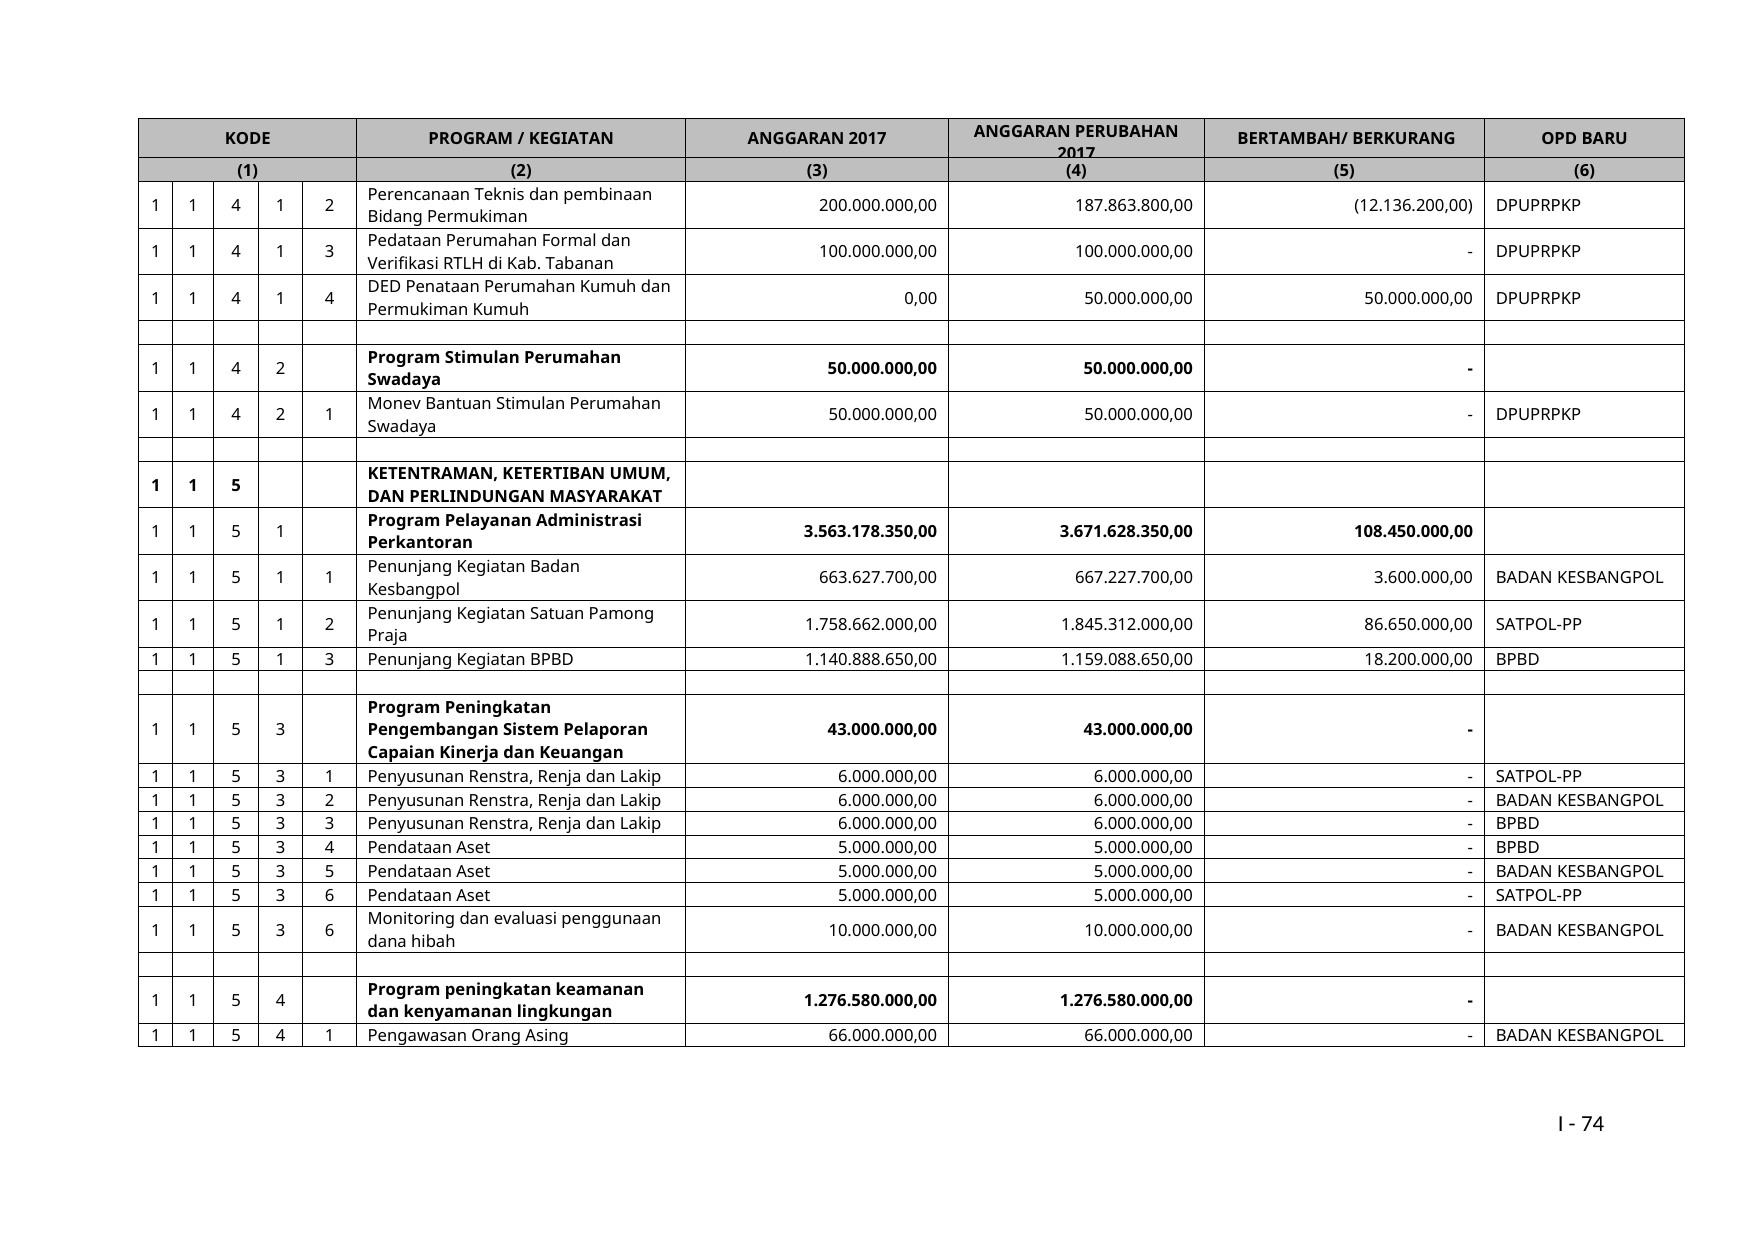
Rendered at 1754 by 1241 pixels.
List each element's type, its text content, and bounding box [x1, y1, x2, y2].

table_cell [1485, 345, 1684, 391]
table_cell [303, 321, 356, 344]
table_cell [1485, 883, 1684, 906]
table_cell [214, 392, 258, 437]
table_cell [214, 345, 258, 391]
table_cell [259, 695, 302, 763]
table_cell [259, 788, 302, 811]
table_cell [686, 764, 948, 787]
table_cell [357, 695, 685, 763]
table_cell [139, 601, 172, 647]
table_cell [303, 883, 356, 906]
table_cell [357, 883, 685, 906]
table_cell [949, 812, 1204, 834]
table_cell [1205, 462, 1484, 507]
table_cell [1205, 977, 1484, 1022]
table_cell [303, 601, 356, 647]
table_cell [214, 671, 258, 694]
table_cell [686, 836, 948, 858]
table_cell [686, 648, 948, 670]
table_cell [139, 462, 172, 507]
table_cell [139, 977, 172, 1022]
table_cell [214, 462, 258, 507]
table_cell (1) [139, 158, 356, 181]
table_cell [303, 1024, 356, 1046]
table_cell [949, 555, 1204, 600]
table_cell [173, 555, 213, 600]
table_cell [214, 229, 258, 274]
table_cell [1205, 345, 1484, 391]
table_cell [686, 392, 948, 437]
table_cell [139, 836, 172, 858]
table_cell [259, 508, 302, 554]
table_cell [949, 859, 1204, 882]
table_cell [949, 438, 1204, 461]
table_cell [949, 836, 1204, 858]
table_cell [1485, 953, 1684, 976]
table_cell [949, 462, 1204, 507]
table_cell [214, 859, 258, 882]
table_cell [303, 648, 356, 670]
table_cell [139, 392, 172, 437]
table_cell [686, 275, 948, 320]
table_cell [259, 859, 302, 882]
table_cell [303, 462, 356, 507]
table_header PROGRAM / KEGIATAN [357, 119, 685, 157]
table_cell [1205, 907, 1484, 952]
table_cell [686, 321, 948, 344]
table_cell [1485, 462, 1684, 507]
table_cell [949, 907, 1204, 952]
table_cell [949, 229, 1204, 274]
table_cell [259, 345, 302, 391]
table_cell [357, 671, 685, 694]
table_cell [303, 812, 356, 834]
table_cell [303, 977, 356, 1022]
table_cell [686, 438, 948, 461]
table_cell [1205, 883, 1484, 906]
table_header ANGGARAN 2017 [686, 119, 948, 157]
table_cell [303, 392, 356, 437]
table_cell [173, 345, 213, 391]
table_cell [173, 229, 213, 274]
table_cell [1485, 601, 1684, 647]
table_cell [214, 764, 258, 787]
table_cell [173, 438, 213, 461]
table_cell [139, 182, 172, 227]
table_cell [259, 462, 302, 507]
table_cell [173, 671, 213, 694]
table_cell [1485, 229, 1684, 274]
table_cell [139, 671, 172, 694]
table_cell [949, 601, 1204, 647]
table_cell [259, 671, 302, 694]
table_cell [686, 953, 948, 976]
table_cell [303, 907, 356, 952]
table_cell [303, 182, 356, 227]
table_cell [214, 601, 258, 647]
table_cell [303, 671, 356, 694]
table_cell (4) [949, 158, 1204, 181]
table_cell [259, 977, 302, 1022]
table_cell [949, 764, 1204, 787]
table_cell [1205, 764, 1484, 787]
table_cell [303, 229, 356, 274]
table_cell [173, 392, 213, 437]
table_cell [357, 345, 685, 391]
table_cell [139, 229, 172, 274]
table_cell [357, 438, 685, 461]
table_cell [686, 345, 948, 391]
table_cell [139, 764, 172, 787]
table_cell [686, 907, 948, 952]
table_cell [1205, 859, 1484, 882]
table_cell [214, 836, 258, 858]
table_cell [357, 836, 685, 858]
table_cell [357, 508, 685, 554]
table_cell (6) [1485, 158, 1684, 181]
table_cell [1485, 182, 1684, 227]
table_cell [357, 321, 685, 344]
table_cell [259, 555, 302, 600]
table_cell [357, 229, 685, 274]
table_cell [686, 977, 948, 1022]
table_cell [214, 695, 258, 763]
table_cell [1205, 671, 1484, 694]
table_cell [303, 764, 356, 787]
table_cell (2) [357, 158, 685, 181]
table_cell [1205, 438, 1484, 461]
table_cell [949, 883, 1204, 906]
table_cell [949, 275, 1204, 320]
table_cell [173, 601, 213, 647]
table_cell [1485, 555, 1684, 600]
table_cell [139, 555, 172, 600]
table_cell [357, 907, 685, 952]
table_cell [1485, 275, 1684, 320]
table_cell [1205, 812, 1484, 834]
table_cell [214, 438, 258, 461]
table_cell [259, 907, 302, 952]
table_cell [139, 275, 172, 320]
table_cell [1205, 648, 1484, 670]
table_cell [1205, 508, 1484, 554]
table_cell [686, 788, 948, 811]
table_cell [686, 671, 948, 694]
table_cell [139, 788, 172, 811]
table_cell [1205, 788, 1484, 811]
table_cell (3) [686, 158, 948, 181]
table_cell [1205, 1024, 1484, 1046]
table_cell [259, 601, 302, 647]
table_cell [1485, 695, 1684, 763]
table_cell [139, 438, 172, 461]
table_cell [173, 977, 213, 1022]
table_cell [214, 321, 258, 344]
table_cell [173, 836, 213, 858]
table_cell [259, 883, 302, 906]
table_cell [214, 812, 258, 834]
table_header ANGGARAN PERUBAHAN 2017 [949, 119, 1204, 157]
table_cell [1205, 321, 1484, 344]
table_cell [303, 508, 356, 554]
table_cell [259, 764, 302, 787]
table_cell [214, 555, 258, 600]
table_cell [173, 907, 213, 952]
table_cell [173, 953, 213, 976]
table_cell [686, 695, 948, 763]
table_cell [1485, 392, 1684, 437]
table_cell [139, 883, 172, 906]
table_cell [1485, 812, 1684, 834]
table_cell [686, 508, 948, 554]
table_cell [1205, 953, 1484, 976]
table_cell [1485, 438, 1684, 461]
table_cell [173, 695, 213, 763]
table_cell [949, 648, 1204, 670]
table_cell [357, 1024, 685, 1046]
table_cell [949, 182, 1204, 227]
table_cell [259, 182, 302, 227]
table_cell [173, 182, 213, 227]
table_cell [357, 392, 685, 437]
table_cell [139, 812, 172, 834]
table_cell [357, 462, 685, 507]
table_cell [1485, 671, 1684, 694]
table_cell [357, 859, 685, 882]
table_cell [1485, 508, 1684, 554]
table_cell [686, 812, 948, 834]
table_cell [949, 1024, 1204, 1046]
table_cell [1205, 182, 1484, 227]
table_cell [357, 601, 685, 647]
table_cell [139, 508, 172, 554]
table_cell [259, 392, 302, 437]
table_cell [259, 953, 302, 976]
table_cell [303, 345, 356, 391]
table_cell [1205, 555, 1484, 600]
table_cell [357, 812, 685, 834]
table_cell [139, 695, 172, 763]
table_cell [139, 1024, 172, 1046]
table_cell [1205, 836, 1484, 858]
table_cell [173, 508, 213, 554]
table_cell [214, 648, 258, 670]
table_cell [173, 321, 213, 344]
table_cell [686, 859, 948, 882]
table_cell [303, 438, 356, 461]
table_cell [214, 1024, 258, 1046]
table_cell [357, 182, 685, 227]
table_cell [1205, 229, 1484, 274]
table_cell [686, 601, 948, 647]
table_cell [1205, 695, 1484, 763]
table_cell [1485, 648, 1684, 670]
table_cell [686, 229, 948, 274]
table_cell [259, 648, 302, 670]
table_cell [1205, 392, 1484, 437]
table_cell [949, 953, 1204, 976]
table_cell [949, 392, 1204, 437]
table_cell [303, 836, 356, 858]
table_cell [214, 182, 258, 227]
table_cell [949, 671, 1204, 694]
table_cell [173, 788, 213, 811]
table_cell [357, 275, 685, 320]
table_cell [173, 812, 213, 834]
table_header BERTAMBAH/ BERKURANG [1205, 119, 1484, 157]
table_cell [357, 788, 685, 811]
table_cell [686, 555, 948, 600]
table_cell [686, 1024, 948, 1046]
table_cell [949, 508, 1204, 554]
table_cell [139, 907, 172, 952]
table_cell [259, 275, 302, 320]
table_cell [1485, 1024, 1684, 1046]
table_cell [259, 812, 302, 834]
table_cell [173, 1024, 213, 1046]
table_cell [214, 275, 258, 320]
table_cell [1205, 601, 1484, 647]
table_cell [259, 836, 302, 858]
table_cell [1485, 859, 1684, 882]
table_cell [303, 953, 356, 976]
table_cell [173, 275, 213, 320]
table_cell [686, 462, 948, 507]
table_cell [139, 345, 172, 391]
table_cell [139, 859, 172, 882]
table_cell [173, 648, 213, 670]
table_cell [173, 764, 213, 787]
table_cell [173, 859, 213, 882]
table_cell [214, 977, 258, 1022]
table_header OPD BARU [1485, 119, 1684, 157]
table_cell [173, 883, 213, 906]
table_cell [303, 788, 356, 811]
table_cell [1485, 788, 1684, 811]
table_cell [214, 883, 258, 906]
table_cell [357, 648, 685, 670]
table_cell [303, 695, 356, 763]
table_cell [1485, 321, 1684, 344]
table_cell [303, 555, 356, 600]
table_header KODE [139, 119, 356, 157]
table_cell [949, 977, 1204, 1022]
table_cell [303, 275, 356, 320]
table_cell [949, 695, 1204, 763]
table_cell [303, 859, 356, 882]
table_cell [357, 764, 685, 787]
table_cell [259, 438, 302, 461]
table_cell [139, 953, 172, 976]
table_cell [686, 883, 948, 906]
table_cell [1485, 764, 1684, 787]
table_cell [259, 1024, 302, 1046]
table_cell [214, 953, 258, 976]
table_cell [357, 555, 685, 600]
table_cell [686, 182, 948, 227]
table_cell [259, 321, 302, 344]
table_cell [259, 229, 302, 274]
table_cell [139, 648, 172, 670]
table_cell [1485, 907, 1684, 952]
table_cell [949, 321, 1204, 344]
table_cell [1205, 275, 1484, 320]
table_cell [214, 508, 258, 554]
table_cell (5) [1205, 158, 1484, 181]
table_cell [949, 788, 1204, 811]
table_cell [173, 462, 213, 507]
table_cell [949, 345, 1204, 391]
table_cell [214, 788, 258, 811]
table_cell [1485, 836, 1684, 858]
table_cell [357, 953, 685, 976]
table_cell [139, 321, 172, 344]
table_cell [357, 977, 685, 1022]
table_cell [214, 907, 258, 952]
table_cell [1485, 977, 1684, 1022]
